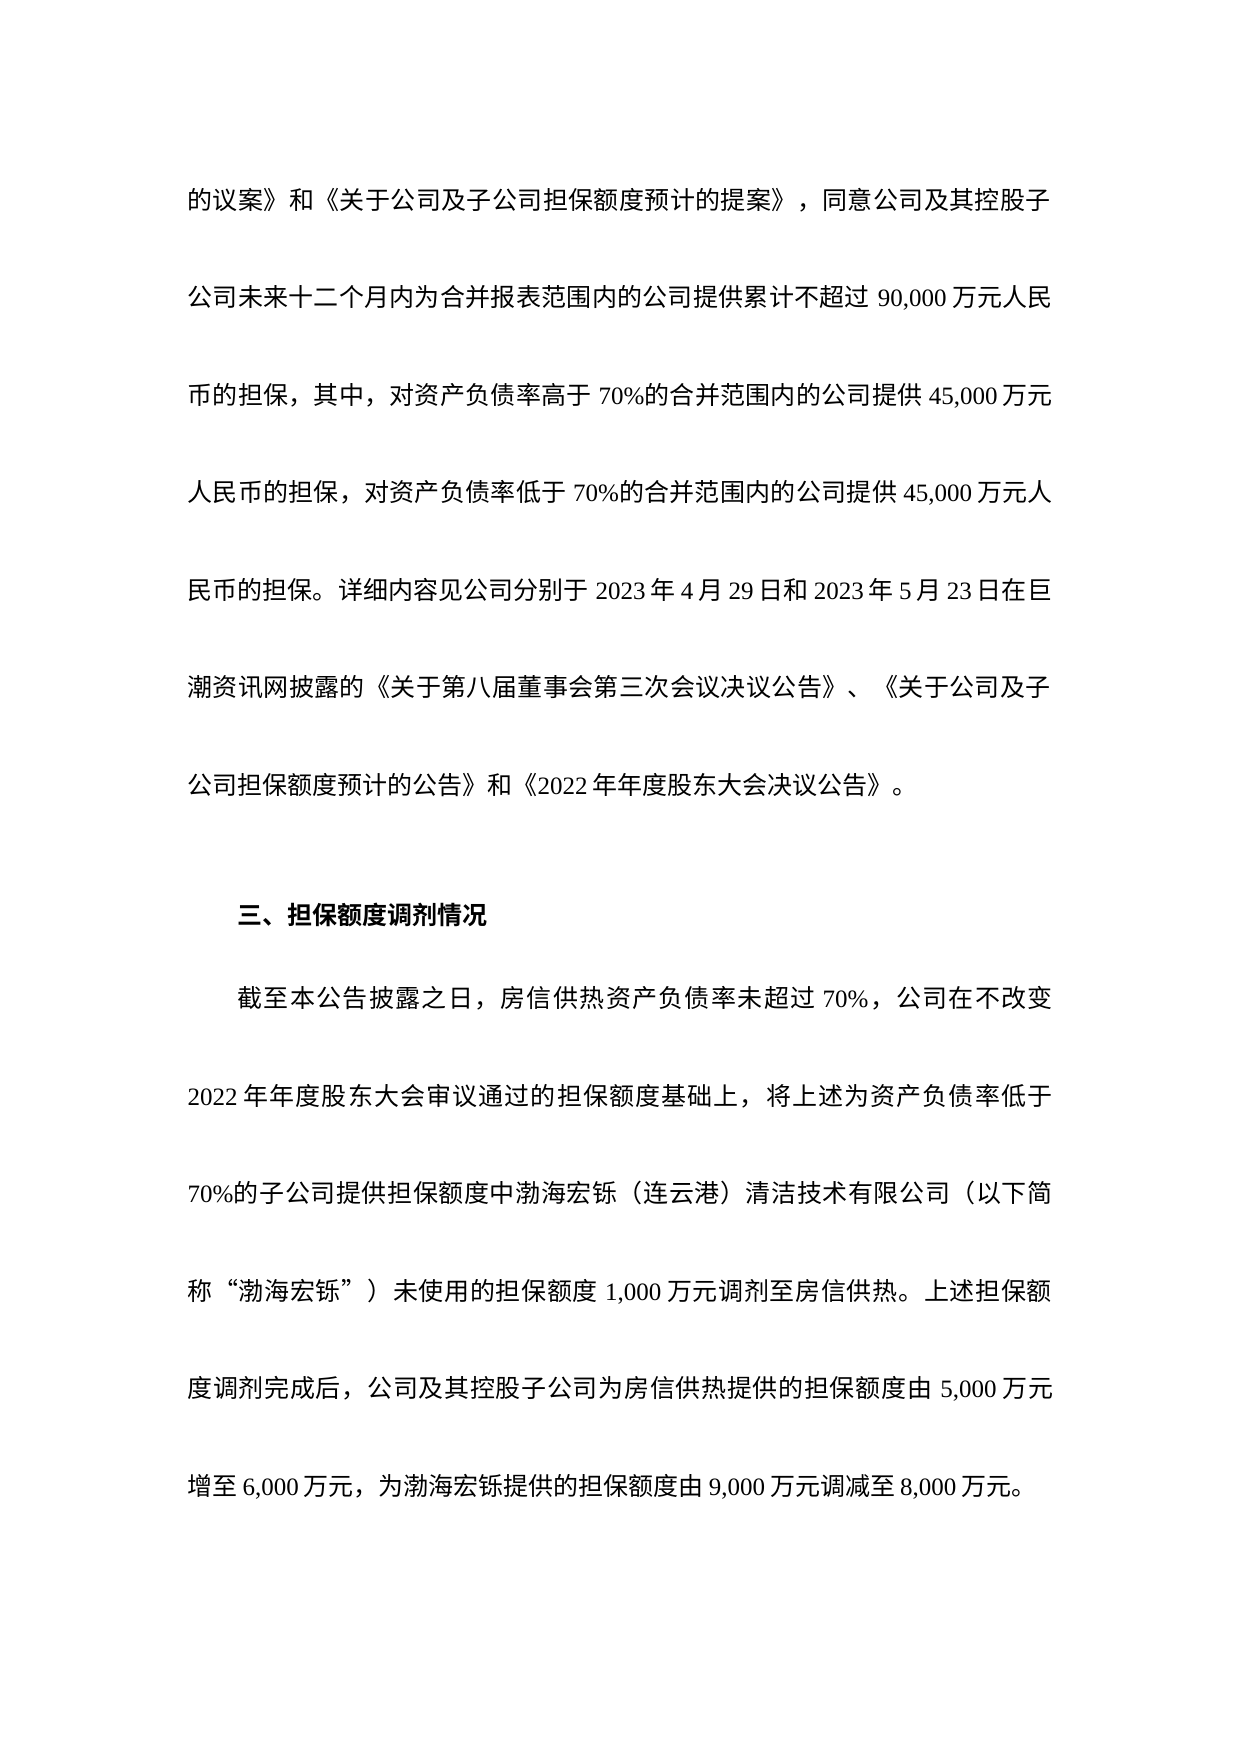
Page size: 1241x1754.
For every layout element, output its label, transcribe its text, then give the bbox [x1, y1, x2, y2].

text 三、担保额度调剂情况 [187, 881, 1053, 946]
text 截至本公告披露之日，房信供热资产负债率未超过70%，公司在不改变2022年年度股东大会审议通过的担保额度基础上，将上述为资产负债率低于70%的子公司提供担保额度中渤海宏铄（连云港）清洁技术有限公司（以下简称“渤海宏铄”）未使用的担保额度1,000万元调剂至房信供热。上述担保额度调剂完成后，公司及其控股子公司为房信供热提供的担保额度由5,000万元增至6,000万元，为渤海宏铄提供的担保额度由9,000万元调减至8,000万元。 [187, 964, 1053, 1517]
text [187, 166, 1053, 816]
